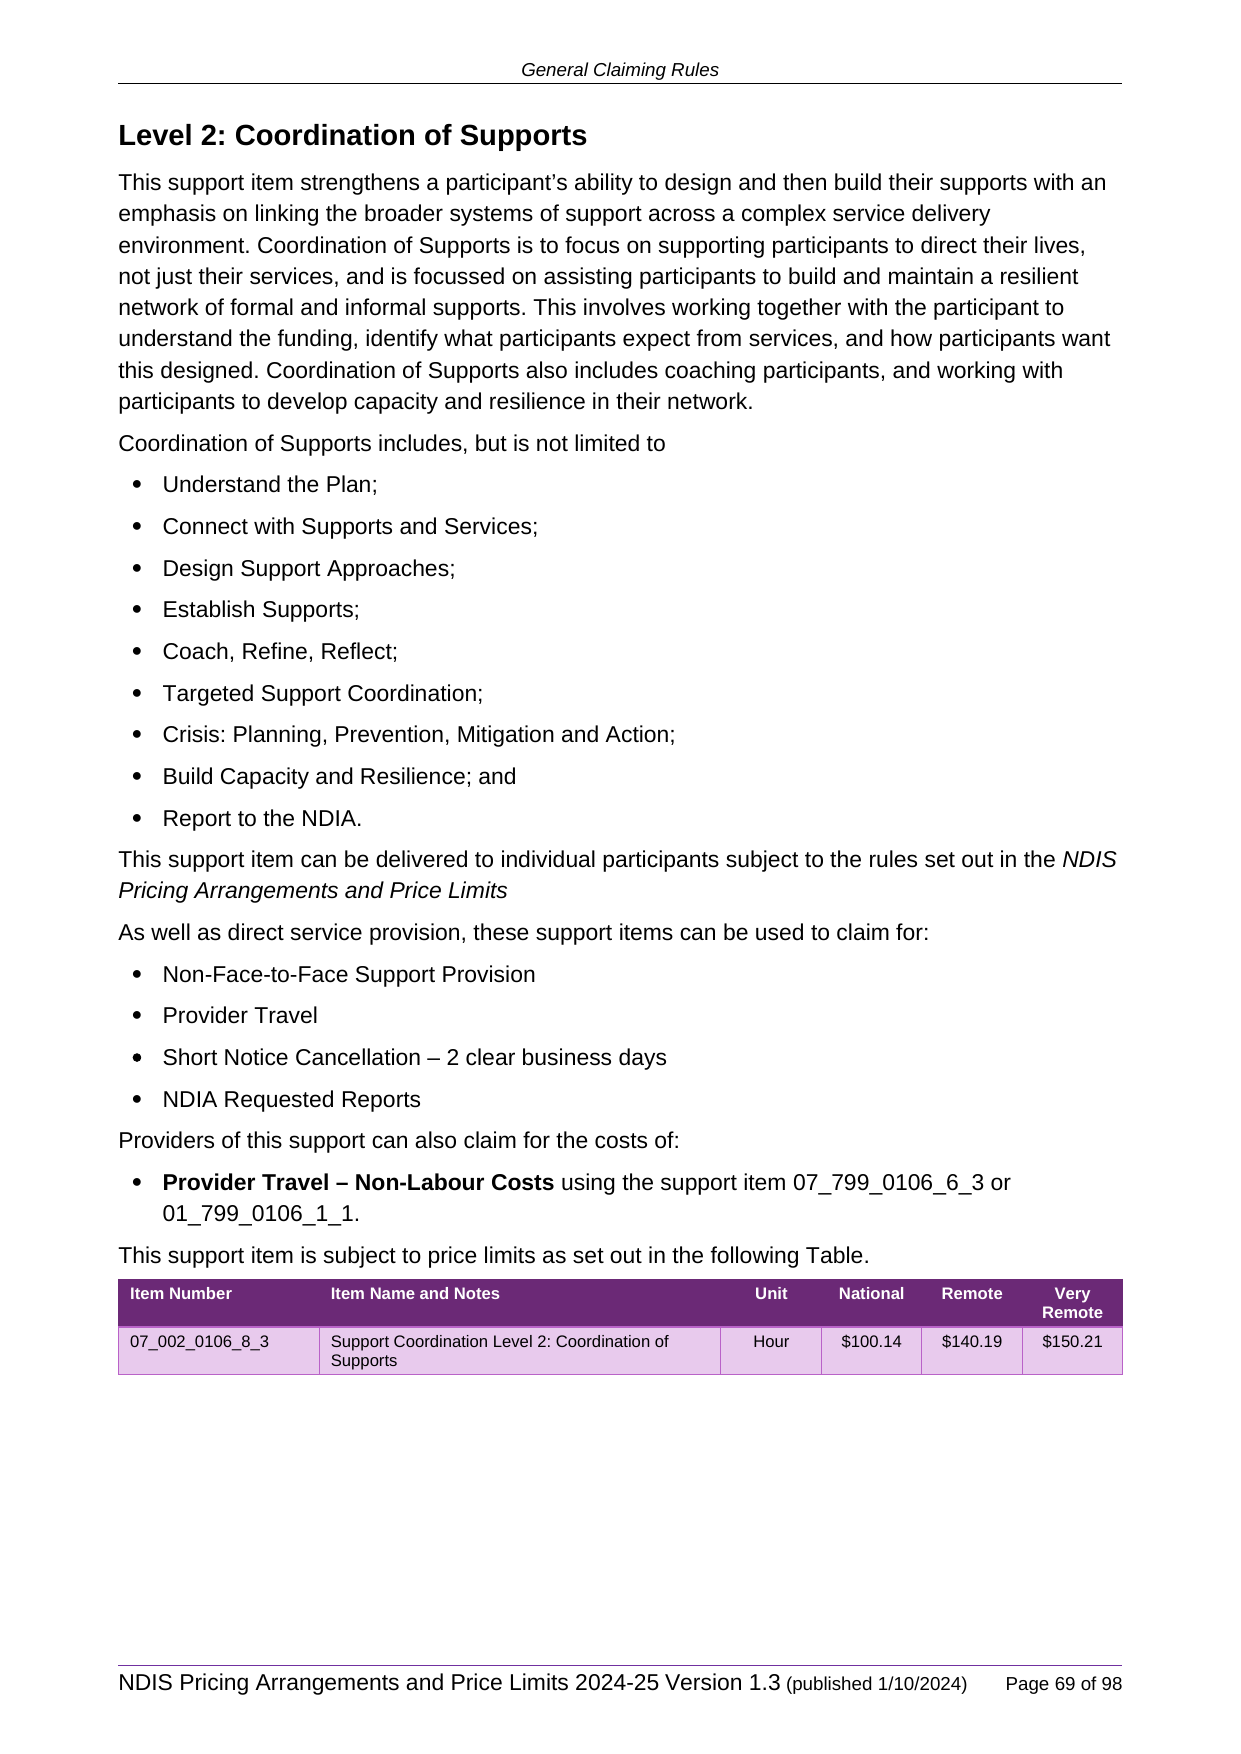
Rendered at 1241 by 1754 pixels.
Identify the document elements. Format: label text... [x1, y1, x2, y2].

text This support item is subject to price limits as set out in the following Table. [118, 1237, 1122, 1268]
text Coach, Refine, Reflect; [133, 633, 1122, 664]
text This support item strengthens a participant’s ability to design and then build their supports with an emphasis on linking the broader systems of support across a complex service delivery environment. Coordination of Supports is to focus on supporting participants to direct their lives, not just their services, and is focussed on assisting participants to build and maintain a resilient network of formal and informal supports. This involves working together with the participant to understand the funding, identify what participants expect from services, and how participants want this designed. Coordination of Supports also includes coaching participants, and working with participants to develop capacity and resilience in their network. [118, 164, 1122, 414]
text Report to the NDIA. [133, 799, 1122, 831]
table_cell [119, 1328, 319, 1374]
text Connect with Supports and Services; [133, 508, 1122, 539]
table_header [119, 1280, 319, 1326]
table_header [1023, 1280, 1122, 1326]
text Non-Face-to-Face Support Provision [133, 956, 1122, 987]
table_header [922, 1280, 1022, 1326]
text Providers of this support can also claim for the costs of: [118, 1122, 1122, 1154]
text Short Notice Cancellation – 2 clear business days [133, 1039, 1122, 1070]
text Crisis: Planning, Prevention, Mitigation and Action; [133, 716, 1122, 747]
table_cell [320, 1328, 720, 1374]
text Build Capacity and Resilience; and [133, 758, 1122, 789]
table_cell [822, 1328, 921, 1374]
text Design Support Approaches; [133, 549, 1122, 581]
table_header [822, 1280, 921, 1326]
subtitle Level 2: Coordination of Supports [118, 118, 1122, 152]
text As well as direct service provision, these support items can be used to claim for: [118, 914, 1122, 945]
text Coordination of Supports includes, but is not limited to [118, 424, 1122, 456]
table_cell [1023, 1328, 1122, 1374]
text Establish Supports; [133, 591, 1122, 622]
text Provider Travel [133, 997, 1122, 1029]
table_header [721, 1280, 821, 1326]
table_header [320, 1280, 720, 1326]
text This support item can be delivered to individual participants subject to the rules set out in the NDIS Pricing Arrangements and Price Limits [118, 841, 1122, 904]
text Targeted Support Coordination; [133, 674, 1122, 706]
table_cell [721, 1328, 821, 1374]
text Provider Travel – Non-Labour Costs using the support item 07_799_0106_6_3 or 01_799_0106_1_1. [133, 1164, 1122, 1227]
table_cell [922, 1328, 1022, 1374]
text NDIA Requested Reports [133, 1081, 1122, 1112]
text Understand the Plan; [133, 466, 1122, 497]
